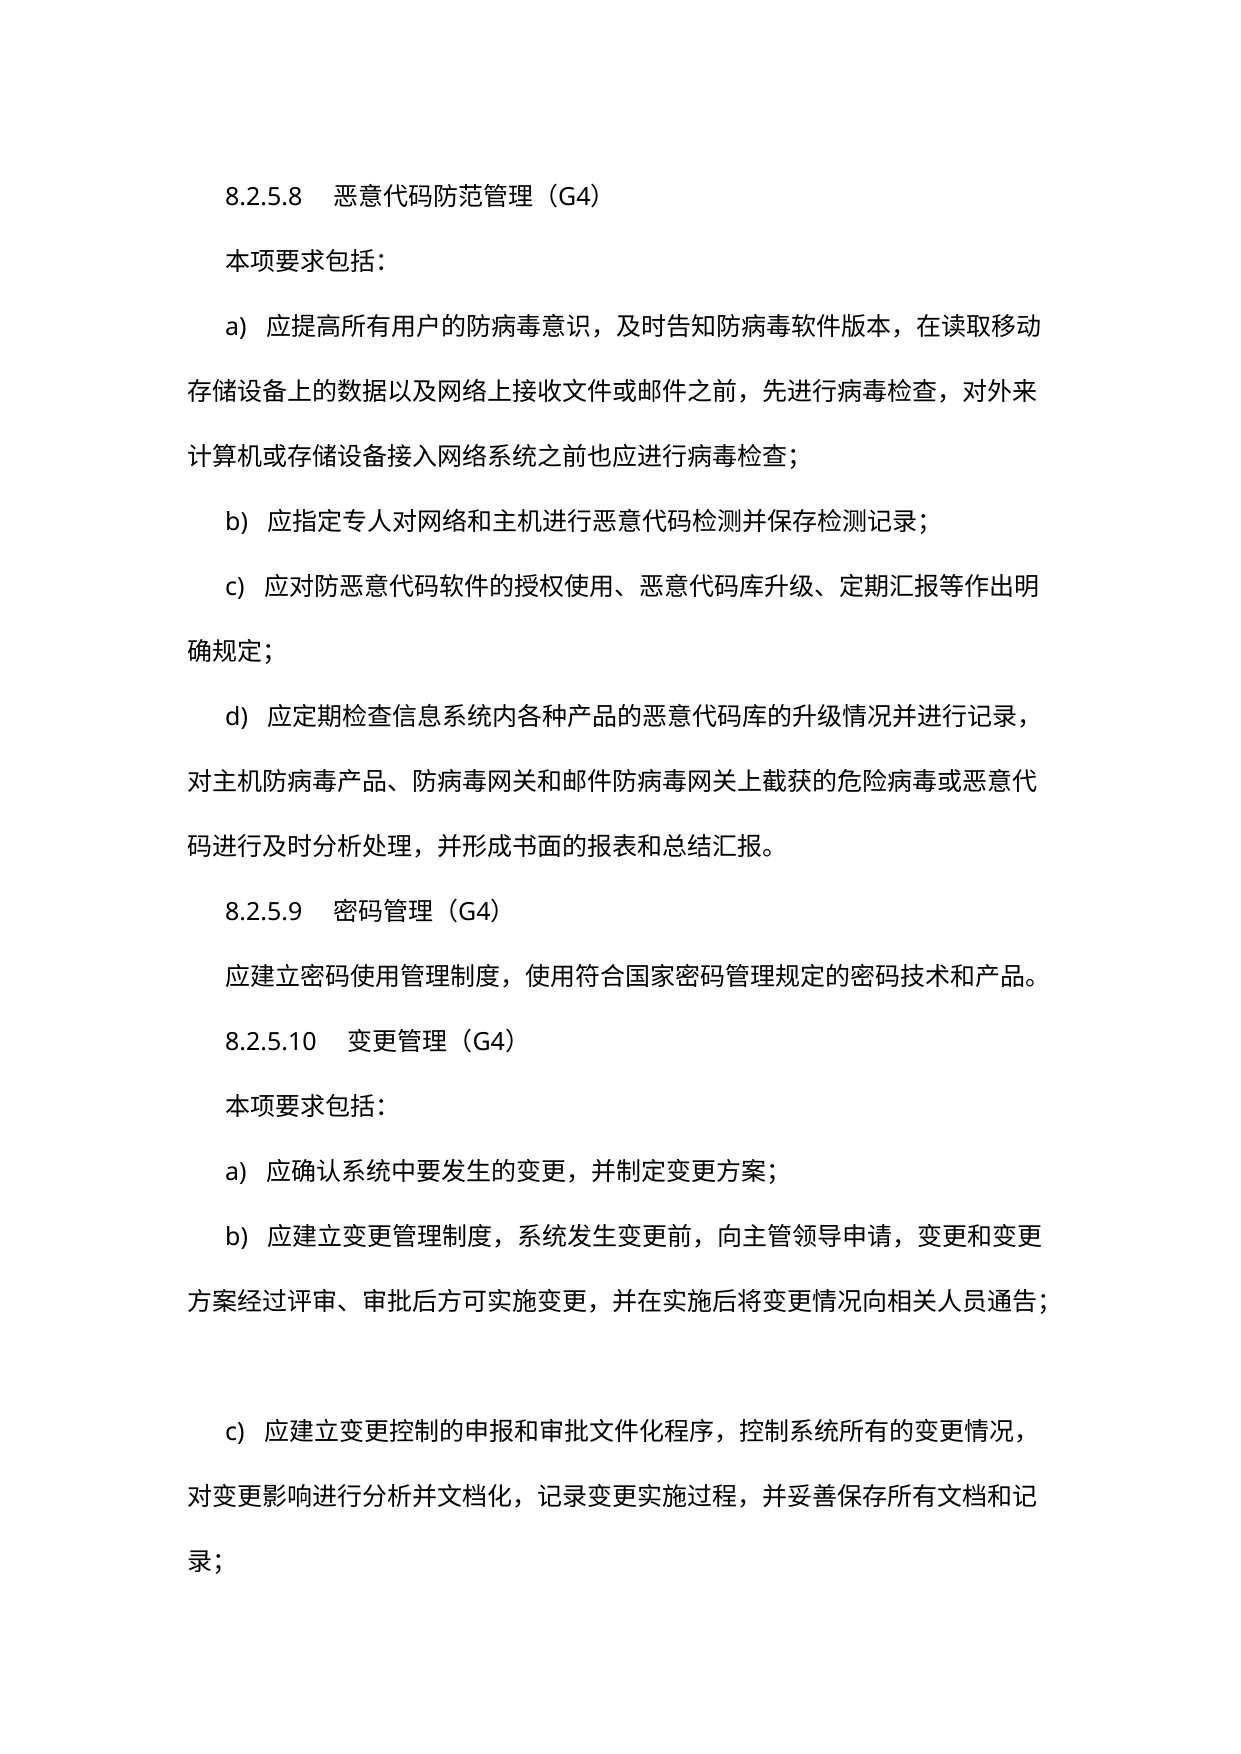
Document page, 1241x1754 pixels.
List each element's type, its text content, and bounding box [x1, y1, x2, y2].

text 本项要求包括： [187, 1072, 1053, 1137]
text 8.2.5.10 变更管理（G4） [187, 1007, 1053, 1072]
text 8.2.5.9 密码管理（G4） [187, 877, 1053, 942]
text a) 应提高所有用户的防病毒意识，及时告知防病毒软件版本，在读取移动存储设备上的数据以及网络上接收文件或邮件之前，先进行病毒检查，对外来计算机或存储设备接入网络系统之前也应进行病毒检查； [187, 292, 1053, 487]
text a) 应确认系统中要发生的变更，并制定变更方案； [187, 1137, 1053, 1202]
text c) 应建立变更控制的申报和审批文件化程序，控制系统所有的变更情况，对变更影响进行分析并文档化，记录变更实施过程，并妥善保存所有文档和记录； [187, 1397, 1053, 1592]
text c) 应对防恶意代码软件的授权使用、恶意代码库升级、定期汇报等作出明确规定； [187, 552, 1053, 682]
text 应建立密码使用管理制度，使用符合国家密码管理规定的密码技术和产品。 [187, 942, 1053, 1007]
text 本项要求包括： [187, 227, 1053, 292]
text b) 应指定专人对网络和主机进行恶意代码检测并保存检测记录； [187, 487, 1053, 552]
text b) 应建立变更管理制度，系统发生变更前，向主管领导申请，变更和变更方案经过评审、审批后方可实施变更，并在实施后将变更情况向相关人员通告； [187, 1202, 1053, 1397]
text d) 应定期检查信息系统内各种产品的恶意代码库的升级情况并进行记录，对主机防病毒产品、防病毒网关和邮件防病毒网关上截获的危险病毒或恶意代码进行及时分析处理，并形成书面的报表和总结汇报。 [187, 682, 1053, 877]
text 8.2.5.8 恶意代码防范管理（G4） [187, 162, 1053, 227]
